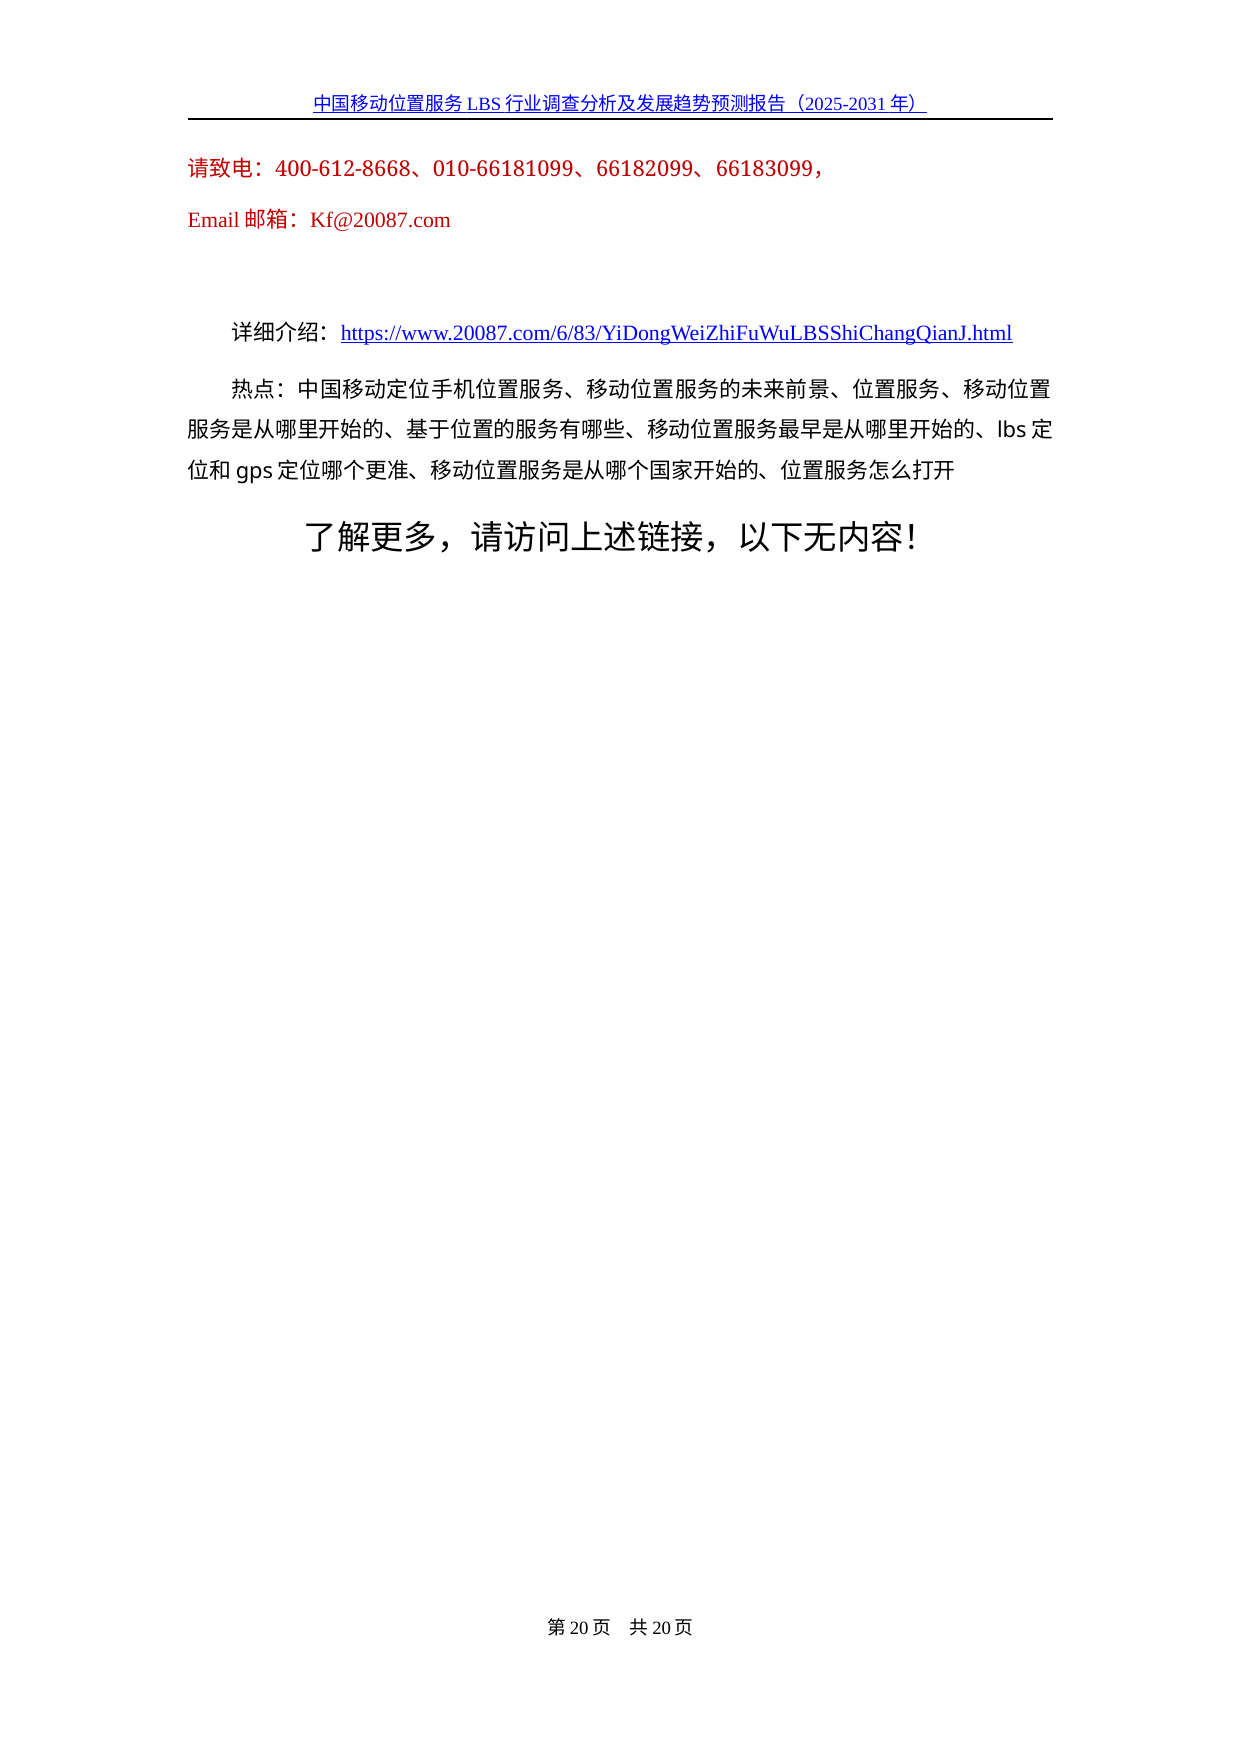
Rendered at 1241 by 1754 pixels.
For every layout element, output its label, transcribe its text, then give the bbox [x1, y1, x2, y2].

text 详细介绍：https://www.20087.com/6/83/YiDongWeiZhiFuWuLBSShiChangQianJ.html [187, 315, 1053, 347]
title 了解更多，请访问上述链接，以下无内容！ [187, 503, 1053, 568]
text Email邮箱：Kf@20087.com [187, 202, 1053, 234]
text 热点：中国移动定位手机位置服务、移动位置服务的未来前景、位置服务、移动位置服务是从哪里开始的、基于位置的服务有哪些、移动位置服务最早是从哪里开始的、lbs定位和gps定位哪个更准、移动位置服务是从哪个国家开始的、位置服务怎么打开 [187, 371, 1053, 485]
text 请致电：400-612-8668、010-66181099、66182099、66183099， [187, 150, 1053, 183]
